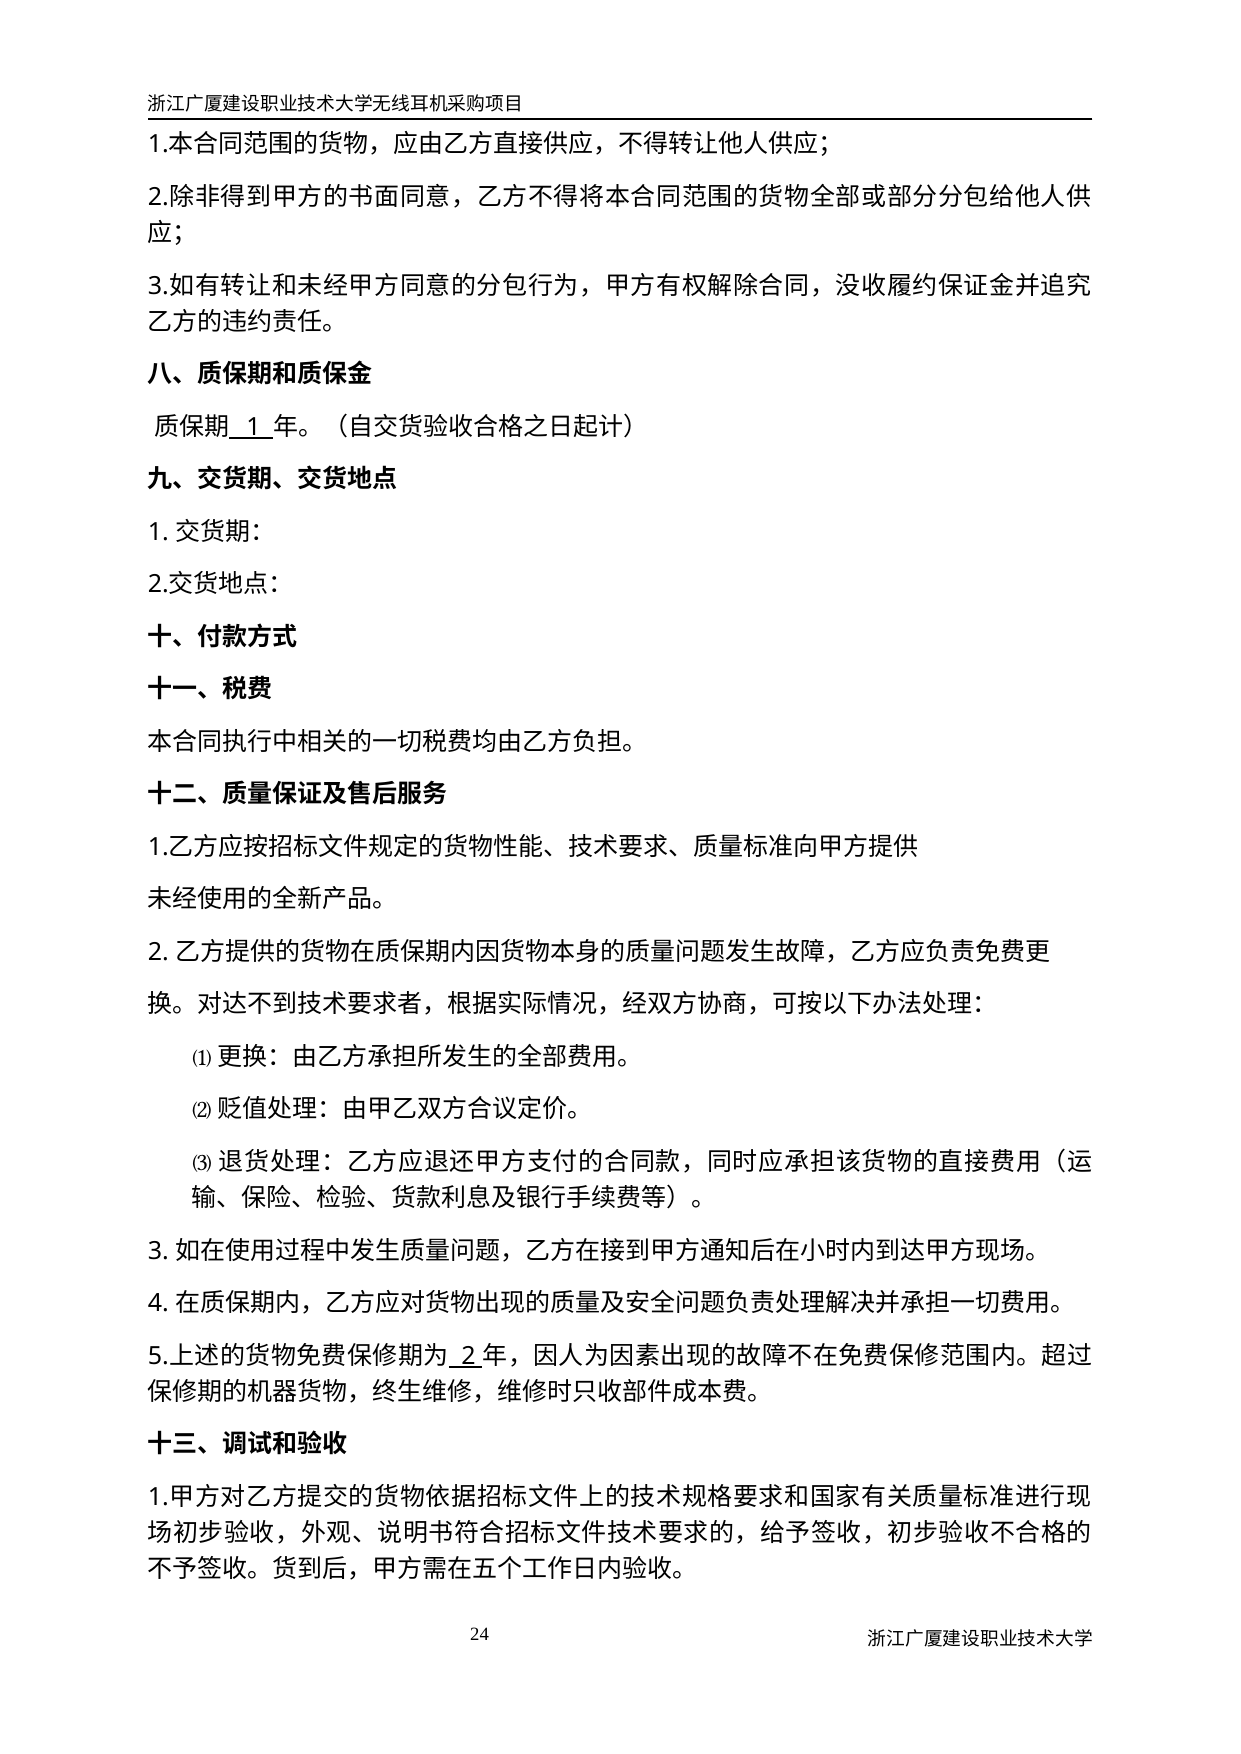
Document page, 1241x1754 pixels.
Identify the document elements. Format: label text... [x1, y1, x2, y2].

text 十一、税费 [148, 669, 1092, 705]
text 2.交货地点： [148, 564, 1092, 600]
text 3. 如在使用过程中发生质量问题，乙方在接到甲方通知后在小时内到达甲方现场。 [148, 1230, 1092, 1266]
text ⑶退货处理：乙方应退还甲方支付的合同款，同时应承担该货物的直接费用（运输、保险、检验、货款利息及银行手续费等）。 [191, 1141, 1092, 1214]
text 换。对达不到技术要求者，根据实际情况，经双方协商，可按以下办法处理： [148, 984, 1092, 1020]
text 十三、调试和验收 [148, 1424, 1092, 1460]
text 十二、质量保证及售后服务 [148, 774, 1092, 810]
text 本合同执行中相关的一切税费均由乙方负担。 [148, 721, 1092, 758]
text 1.本合同范围的货物，应由乙方直接供应，不得转让他人供应； [148, 124, 1092, 160]
text 未经使用的全新产品。 [148, 879, 1092, 915]
text 1.乙方应按招标文件规定的货物性能、技术要求、质量标准向甲方提供 [148, 826, 1092, 863]
text 1. 交货期： [148, 511, 1092, 548]
text 质保期 1 年。（自交货验收合格之日起计） [148, 406, 1092, 443]
text 九、交货期、交货地点 [148, 459, 1092, 495]
text 4. 在质保期内，乙方应对货物出现的质量及安全问题负责处理解决并承担一切费用。 [148, 1283, 1092, 1319]
text 1.甲方对乙方提交的货物依据招标文件上的技术规格要求和国家有关质量标准进行现场初步验收，外观、说明书符合招标文件技术要求的，给予签收，初步验收不合格的不予签收。货到后，甲方需在五个工作日内验收。 [148, 1476, 1092, 1585]
text 2. 乙方提供的货物在质保期内因货物本身的质量问题发生故障，乙方应负责免费更 [148, 931, 1092, 968]
text 八、质保期和质保金 [148, 354, 1092, 390]
text 十、付款方式 [148, 616, 1092, 653]
text ⑵贬值处理：由甲乙双方合议定价。 [148, 1089, 1092, 1125]
text 3.如有转让和未经甲方同意的分包行为，甲方有权解除合同，没收履约保证金并追究乙方的违约责任。 [148, 265, 1092, 338]
text 5.上述的货物免费保修期为 2 年，因人为因素出现的故障不在免费保修范围内。超过保修期的机器货物，终生维修，维修时只收部件成本费。 [148, 1335, 1092, 1408]
text 2.除非得到甲方的书面同意，乙方不得将本合同范围的货物全部或部分分包给他人供应； [148, 176, 1092, 249]
text ⑴更换：由乙方承担所发生的全部费用。 [148, 1036, 1092, 1073]
